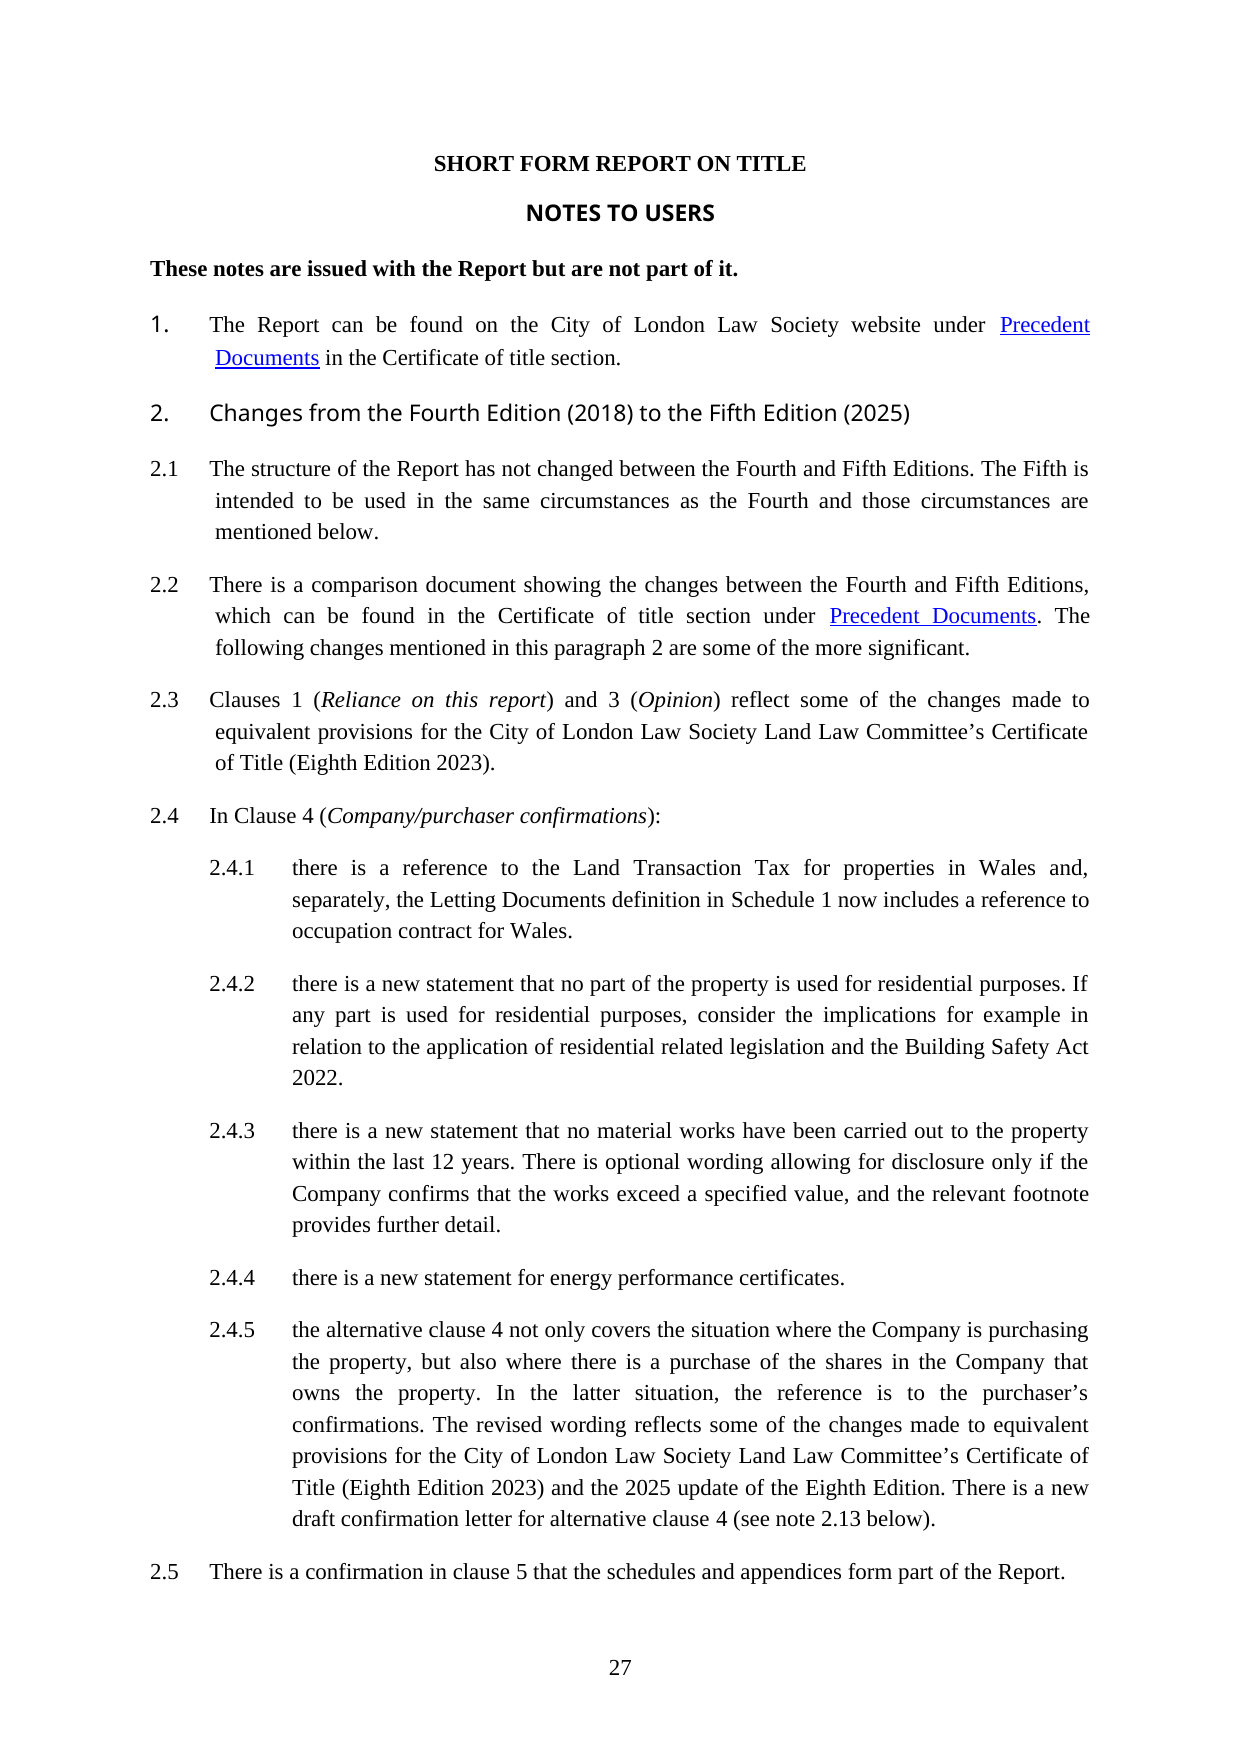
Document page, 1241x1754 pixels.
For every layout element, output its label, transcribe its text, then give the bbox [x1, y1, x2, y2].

list Clauses ‎1 (Reliance on this report) and ‎3 (Opinion) reflect some of the changes made to equivalent provisions for the City of London Law Society Land Law Committee’s Certificate of Title (Eighth Edition 2023). [150, 686, 1090, 776]
text Short form report on title [150, 150, 1090, 176]
list The Report can be found on the City of London Law Society website under Precedent Documents in the Certificate of title section. [150, 308, 1090, 371]
list In Clause ‎4 (Company/purchaser confirmations): [150, 802, 1090, 828]
list there is a new statement that no material works have been carried out to the property within the last 12 years. There is optional wording allowing for disclosure only if the Company confirms that the works exceed a specified value, and the relevant footnote provides further detail. [209, 1117, 1090, 1238]
list Changes from the Fourth Edition (2018) to the Fifth Edition (2025) [150, 397, 1090, 428]
list there is a new statement for energy performance certificates. [209, 1264, 1090, 1290]
text These notes are issued with the Report but are not part of it. [150, 256, 1090, 282]
list there is a new statement that no part of the property is used for residential purposes. If any part is used for residential purposes, consider the implications for example in relation to the application of residential related legislation and the Building Safety Act 2022. [209, 969, 1090, 1091]
list there is a reference to the Land Transaction Tax for properties in Wales and, separately, the Letting Documents definition in ‎Schedule 1 now includes a reference to occupation contract for Wales. [209, 854, 1090, 943]
list There is a comparison document showing the changes between the Fourth and Fifth Editions, which can be found in the Certificate of title section under Precedent Documents. The following changes mentioned in this paragraph ‎2 are some of the more significant. [150, 571, 1090, 660]
list There is a confirmation in clause ‎5 that the schedules and appendices form part of the Report. [150, 1558, 1090, 1584]
list The structure of the Report has not changed between the Fourth and Fifth Editions. The Fifth is intended to be used in the same circumstances as the Fourth and those circumstances are mentioned below. [150, 455, 1090, 544]
list the alternative clause 4 not only covers the situation where the Company is purchasing the property, but also where there is a purchase of the shares in the Company that owns the property. In the latter situation, the reference is to the purchaser’s confirmations. The revised wording reflects some of the changes made to equivalent provisions for the City of London Law Society Land Law Committee’s Certificate of Title (Eighth Edition 2023) and the 2025 update of the Eighth Edition. There is a new draft confirmation letter for alternative clause ‎4 (see note ‎2.13 below). [209, 1316, 1090, 1532]
text Notes to Users [150, 197, 1090, 228]
